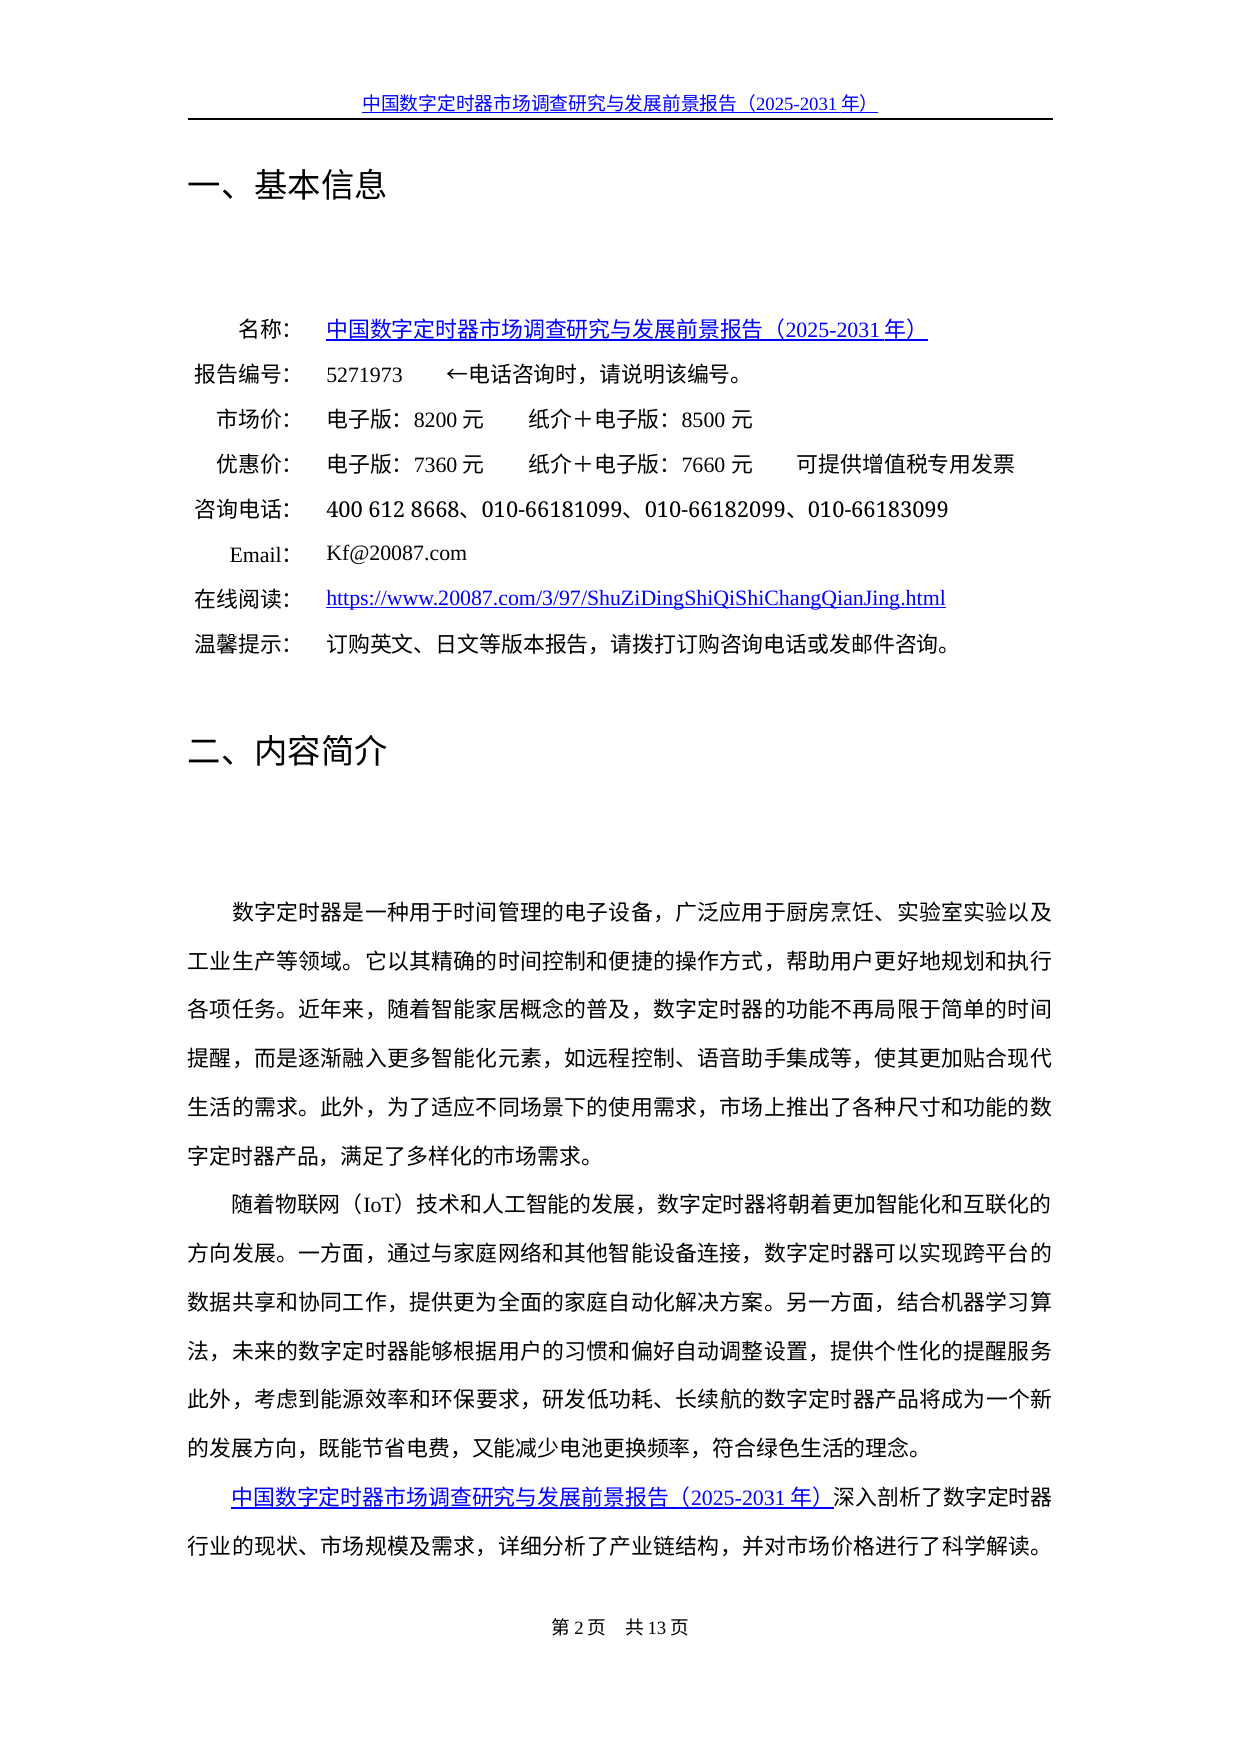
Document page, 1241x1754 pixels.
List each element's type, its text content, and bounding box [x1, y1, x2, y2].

table_cell 电子版：7360 元 纸介＋电子版：7660 元 可提供增值税专用发票 [315, 447, 1073, 492]
table_cell 咨询电话： [167, 492, 315, 537]
table_cell Email： [167, 537, 315, 582]
table_cell 报告编号： [167, 357, 315, 402]
table_cell [315, 582, 1073, 627]
table_cell 优惠价： [167, 447, 315, 492]
table_cell Kf@20087.com [315, 537, 1073, 582]
table_cell 400 612 8668、010-66181099、010-66182099、010-66183099 [315, 492, 1073, 537]
table_cell 温馨提示： [167, 627, 315, 672]
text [187, 894, 1053, 1561]
table_cell 5271973 ←电话咨询时，请说明该编号。 [315, 357, 1073, 402]
title 二、内容简介 [187, 717, 1053, 782]
table_header 名称： [167, 312, 315, 357]
table_cell 订购英文、日文等版本报告，请拨打订购咨询电话或发邮件咨询。 [315, 627, 1073, 672]
table_cell 市场价： [167, 402, 315, 447]
table_header 中国数字定时器市场调查研究与发展前景报告（2025-2031年） [315, 312, 1073, 357]
table_cell 电子版：8200 元 纸介＋电子版：8500 元 [315, 402, 1073, 447]
table_cell 在线阅读： [167, 582, 315, 627]
title 一、基本信息 [187, 150, 1053, 215]
